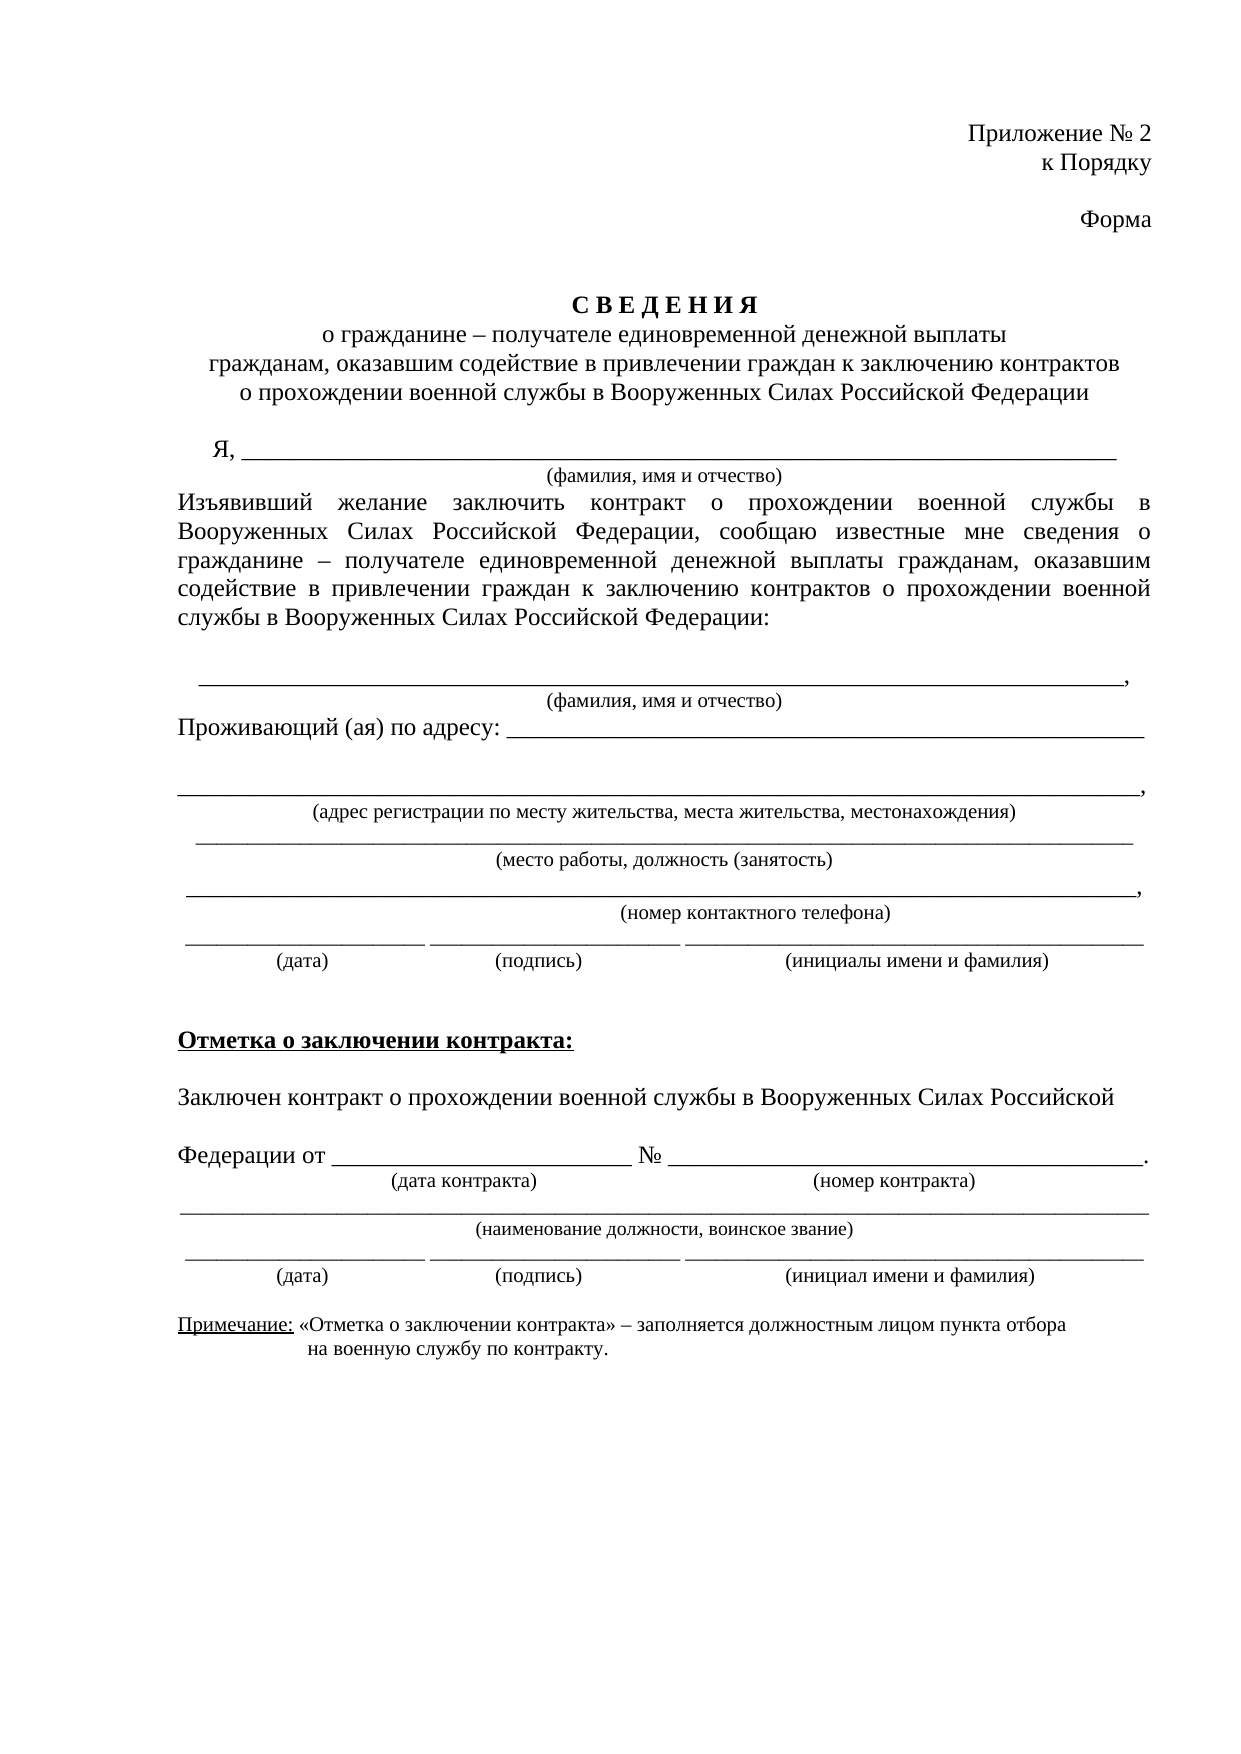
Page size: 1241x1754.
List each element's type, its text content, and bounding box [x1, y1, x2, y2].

text о гражданине – получателе единовременной денежной выплаты [177, 319, 1152, 348]
text _______________________ ________________________ ____________________________________________ [177, 924, 1152, 948]
text к Порядку [177, 147, 1152, 176]
text __________________________________________________________________________, [177, 660, 1152, 688]
text Отметка о заключении контракта: [177, 1025, 1152, 1053]
text __________________________________________________________________________________________ [177, 823, 1152, 847]
text (адрес регистрации по месту жительства, места жительства, местонахождения) [177, 799, 1152, 823]
text (наименование должности, воинское звание) [177, 1217, 1152, 1239]
text (номер контактного телефона) [177, 900, 1152, 924]
text (место работы, должность (занятость) [177, 847, 1152, 871]
text _______________________ ________________________ ____________________________________________ [177, 1239, 1152, 1263]
text Примечание: «Отметка о заключении контракта» – заполняется должностным лицом пункта отбора на военную службу по контракту. [177, 1312, 1152, 1360]
text гражданам, оказавшим содействие в привлечении граждан к заключению контрактов [177, 348, 1152, 377]
text (фамилия, имя и отчество) [177, 463, 1152, 487]
text о прохождении военной службы в Вооруженных Силах Российской Федерации [177, 377, 1152, 406]
text ____________________________________________________________________________, [177, 871, 1152, 900]
text Изъявивший желание заключить контракт о прохождении военной службы в Вооруженных Силах Российской Федерации, сообщаю известные мне сведения о гражданине – получателе единовременной денежной выплаты гражданам, оказавшим содействие в привлечении граждан к заключению контрактов о прохождении военной службы в Вооруженных Силах Российской Федерации: [177, 487, 1152, 631]
text (дата контракта) (номер контракта) [177, 1168, 1152, 1192]
text С В Е Д Е Н И Я [177, 291, 1152, 319]
text (фамилия, имя и отчество) [177, 688, 1152, 712]
text Форма [177, 204, 1152, 233]
text Приложение № 2 [177, 118, 1152, 147]
text (дата) (подпись) (инициал имени и фамилия) [177, 1263, 1152, 1287]
text (дата) (подпись) (инициалы имени и фамилия) [177, 948, 1152, 972]
text Федерации от ________________________ № ______________________________________. [177, 1140, 1152, 1168]
text Проживающий (ая) по адресу: ___________________________________________________ [177, 712, 1152, 741]
text _____________________________________________________________________________________________ [177, 1192, 1152, 1217]
text Я, ______________________________________________________________________ [177, 434, 1152, 463]
text _____________________________________________________________________________, [177, 770, 1152, 799]
text Заключен контракт о прохождении военной службы в Вооруженных Силах Российской [177, 1082, 1152, 1111]
